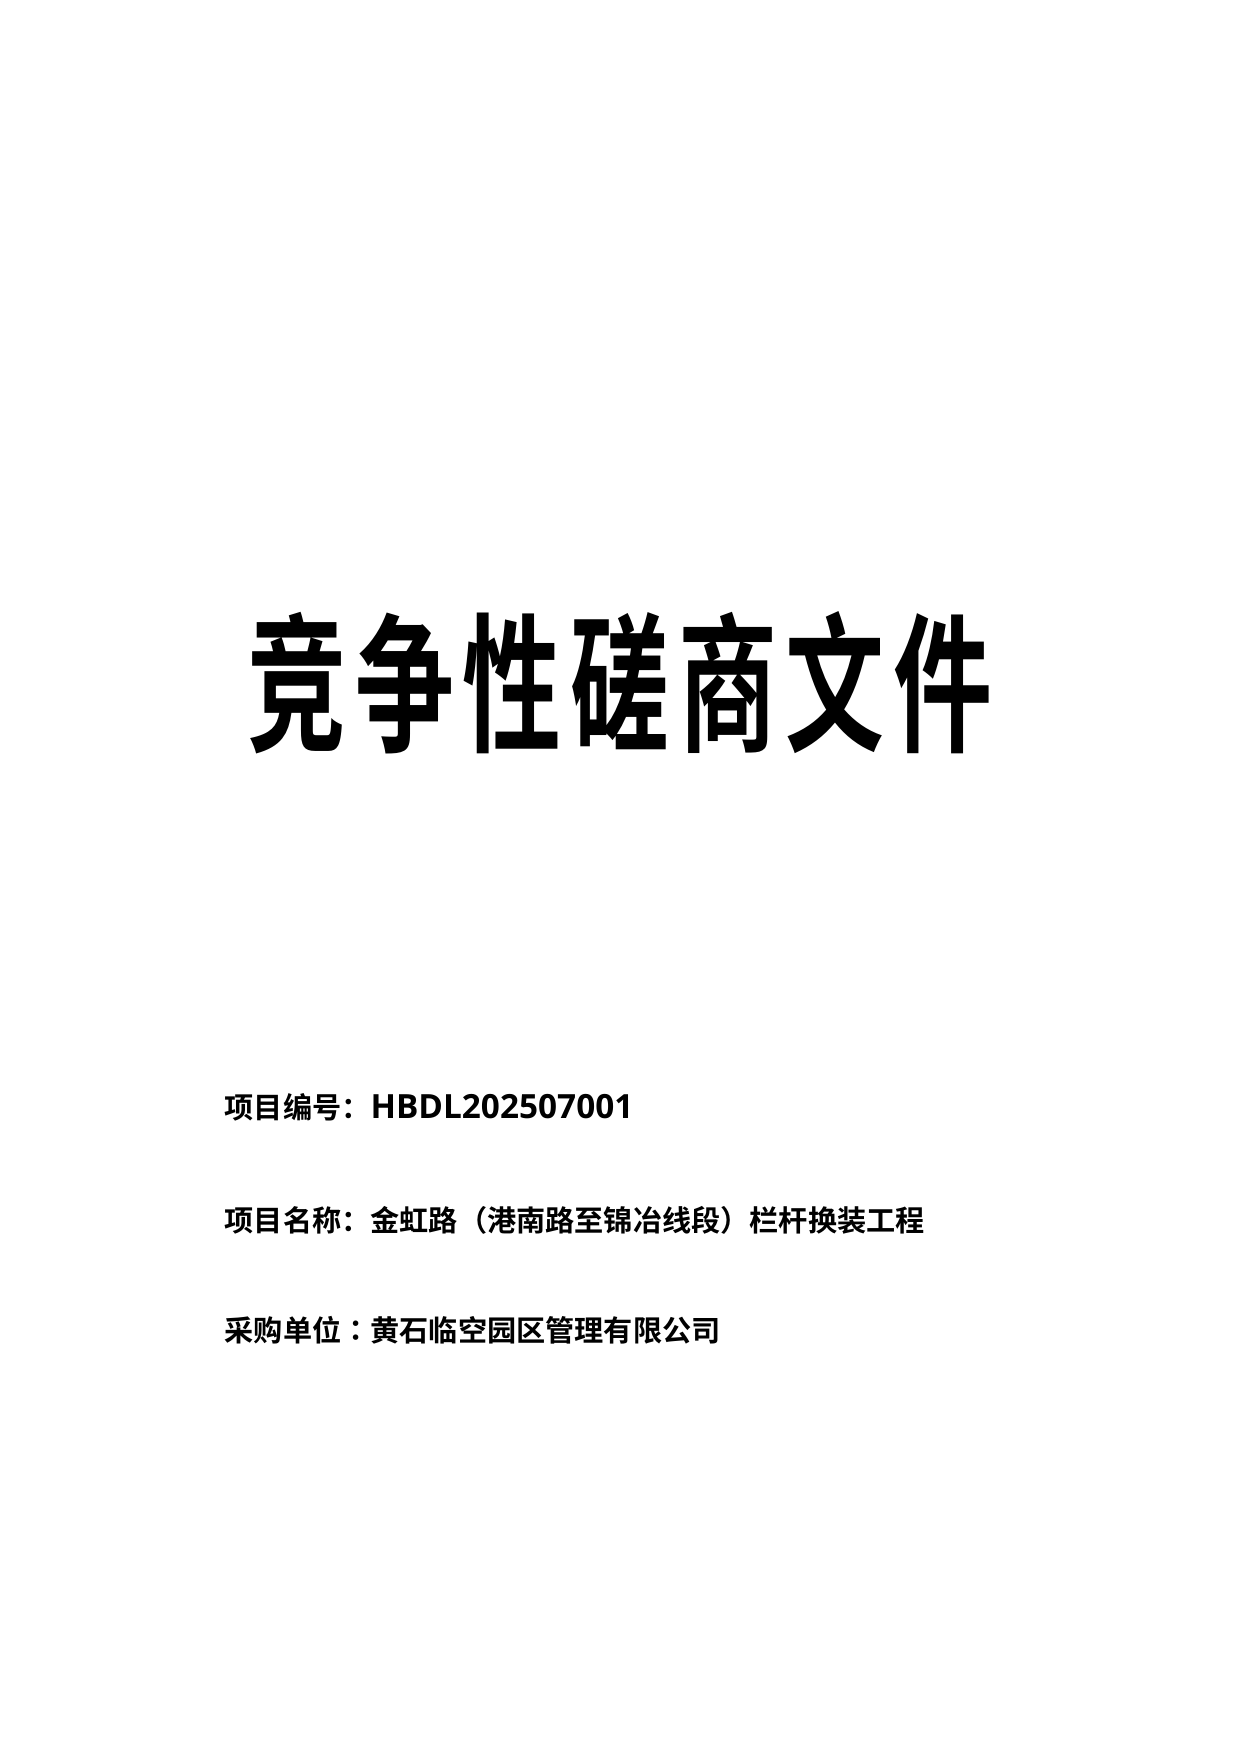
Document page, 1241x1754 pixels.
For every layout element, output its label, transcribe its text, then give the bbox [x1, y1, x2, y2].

text 项目编号：HBDL202507001 [148, 1072, 1093, 1139]
text 项目名称：金虹路（港南路至锦冶线段）栏杆换装工程 [148, 1185, 1093, 1253]
text 竞争性磋商文件 [148, 557, 1093, 794]
text 采购单位：黄石临空园区管理有限公司 [148, 1295, 1093, 1363]
